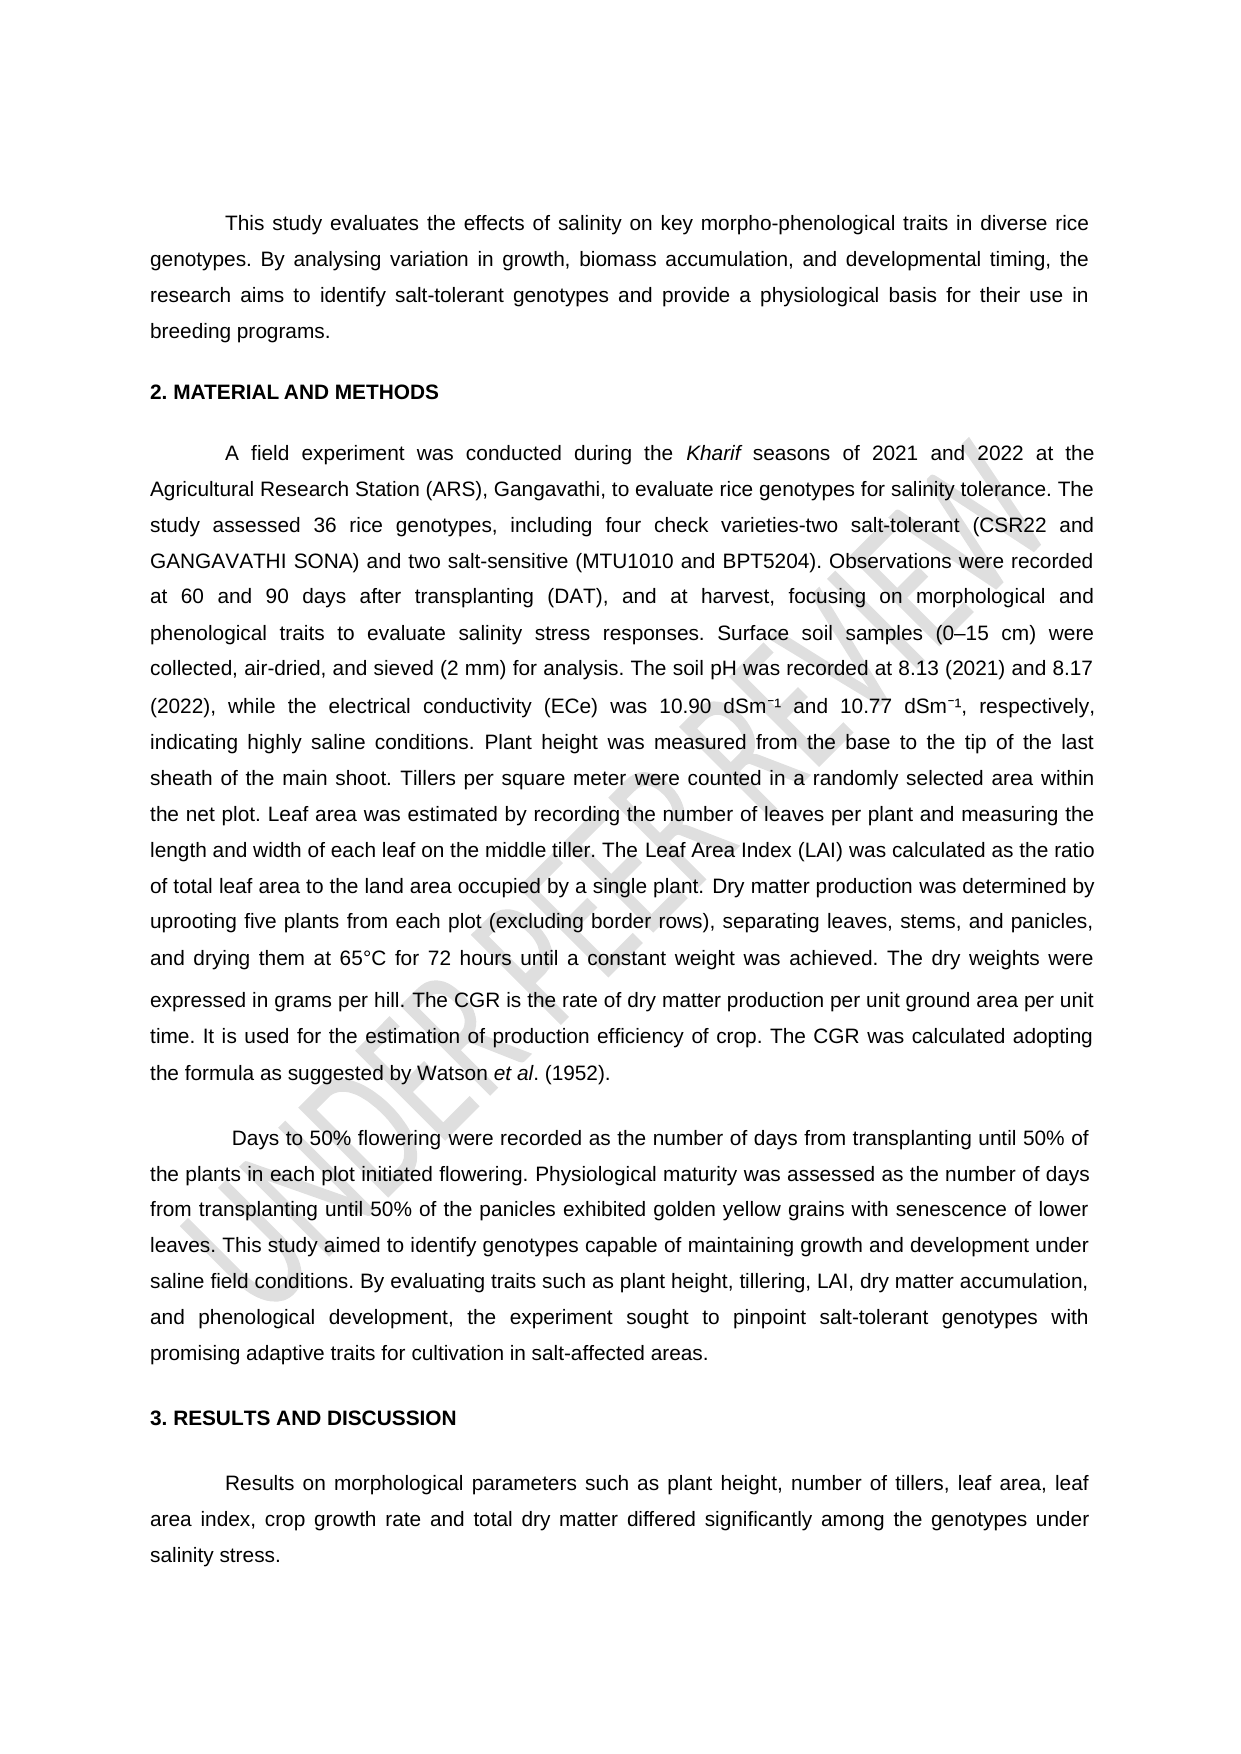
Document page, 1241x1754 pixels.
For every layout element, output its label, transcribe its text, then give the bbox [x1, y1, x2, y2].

text 3. RESULTS AND DISCUSSION [150, 1406, 1090, 1430]
text This study evaluates the effects of salinity on key morpho-phenological traits in diverse rice genotypes. By analysing variation in growth, biomass accumulation, and developmental timing, the research aims to identify salt-tolerant genotypes and provide a physiological basis for their use in breeding programs. [150, 211, 1090, 343]
text Days to 50% flowering were recorded as the number of days from transplanting until 50% of the plants in each plot initiated flowering. Physiological maturity was assessed as the number of days from transplanting until 50% of the panicles exhibited golden yellow grains with senescence of lower leaves. This study aimed to identify genotypes capable of maintaining growth and development under saline field conditions. By evaluating traits such as plant height, tillering, LAI, dry matter accumulation, and phenological development, the experiment sought to pinpoint salt-tolerant genotypes with promising adaptive traits for cultivation in salt-affected areas. [150, 1125, 1090, 1365]
text Results on morphological parameters such as plant height, number of tillers, leaf area, leaf area index, crop growth rate and total dry matter differed significantly among the genotypes under salinity stress. [150, 1471, 1090, 1567]
text 2. MATERIAL AND METHODS [150, 380, 1090, 404]
text A field experiment was conducted during the Kharif seasons of 2021 and 2022 at the Agricultural Research Station (ARS), Gangavathi, to evaluate rice genotypes for salinity tolerance. The study assessed 36 rice genotypes, including four check varieties-two salt-tolerant (CSR22 and GANGAVATHI SONA) and two salt-sensitive (MTU1010 and BPT5204). Observations were recorded at 60 and 90 days after transplanting (DAT), and at harvest, focusing on morphological and phenological traits to evaluate salinity stress responses. Surface soil samples (0–15 cm) were collected, air-dried, and sieved (2 mm) for analysis. The soil pH was recorded at 8.13 (2021) and 8.17 (2022), while the electrical conductivity (ECe) was 10.90 dSm⁻¹ and 10.77 dSm⁻¹, respectively, indicating highly saline conditions. Plant height was measured from the base to the tip of the last sheath of the main shoot. Tillers per square meter were counted in a randomly selected area within the net plot. Leaf area was estimated by recording the number of leaves per plant and measuring the length and width of each leaf on the middle tiller. The Leaf Area Index (LAI) was calculated as the ratio of total leaf area to the land area occupied by a single plant. Dry matter production was determined by uprooting five plants from each plot (excluding border rows), separating leaves, stems, and panicles, and drying them at 65°C for 72 hours until a constant weight was achieved. The dry weights were expressed in grams per hill. The CGR is the rate of dry matter production per unit ground area per unit time. It is used for the estimation of production efficiency of crop. The CGR was calculated adopting the formula as suggested by Watson et al. (1952). [150, 441, 1095, 1084]
